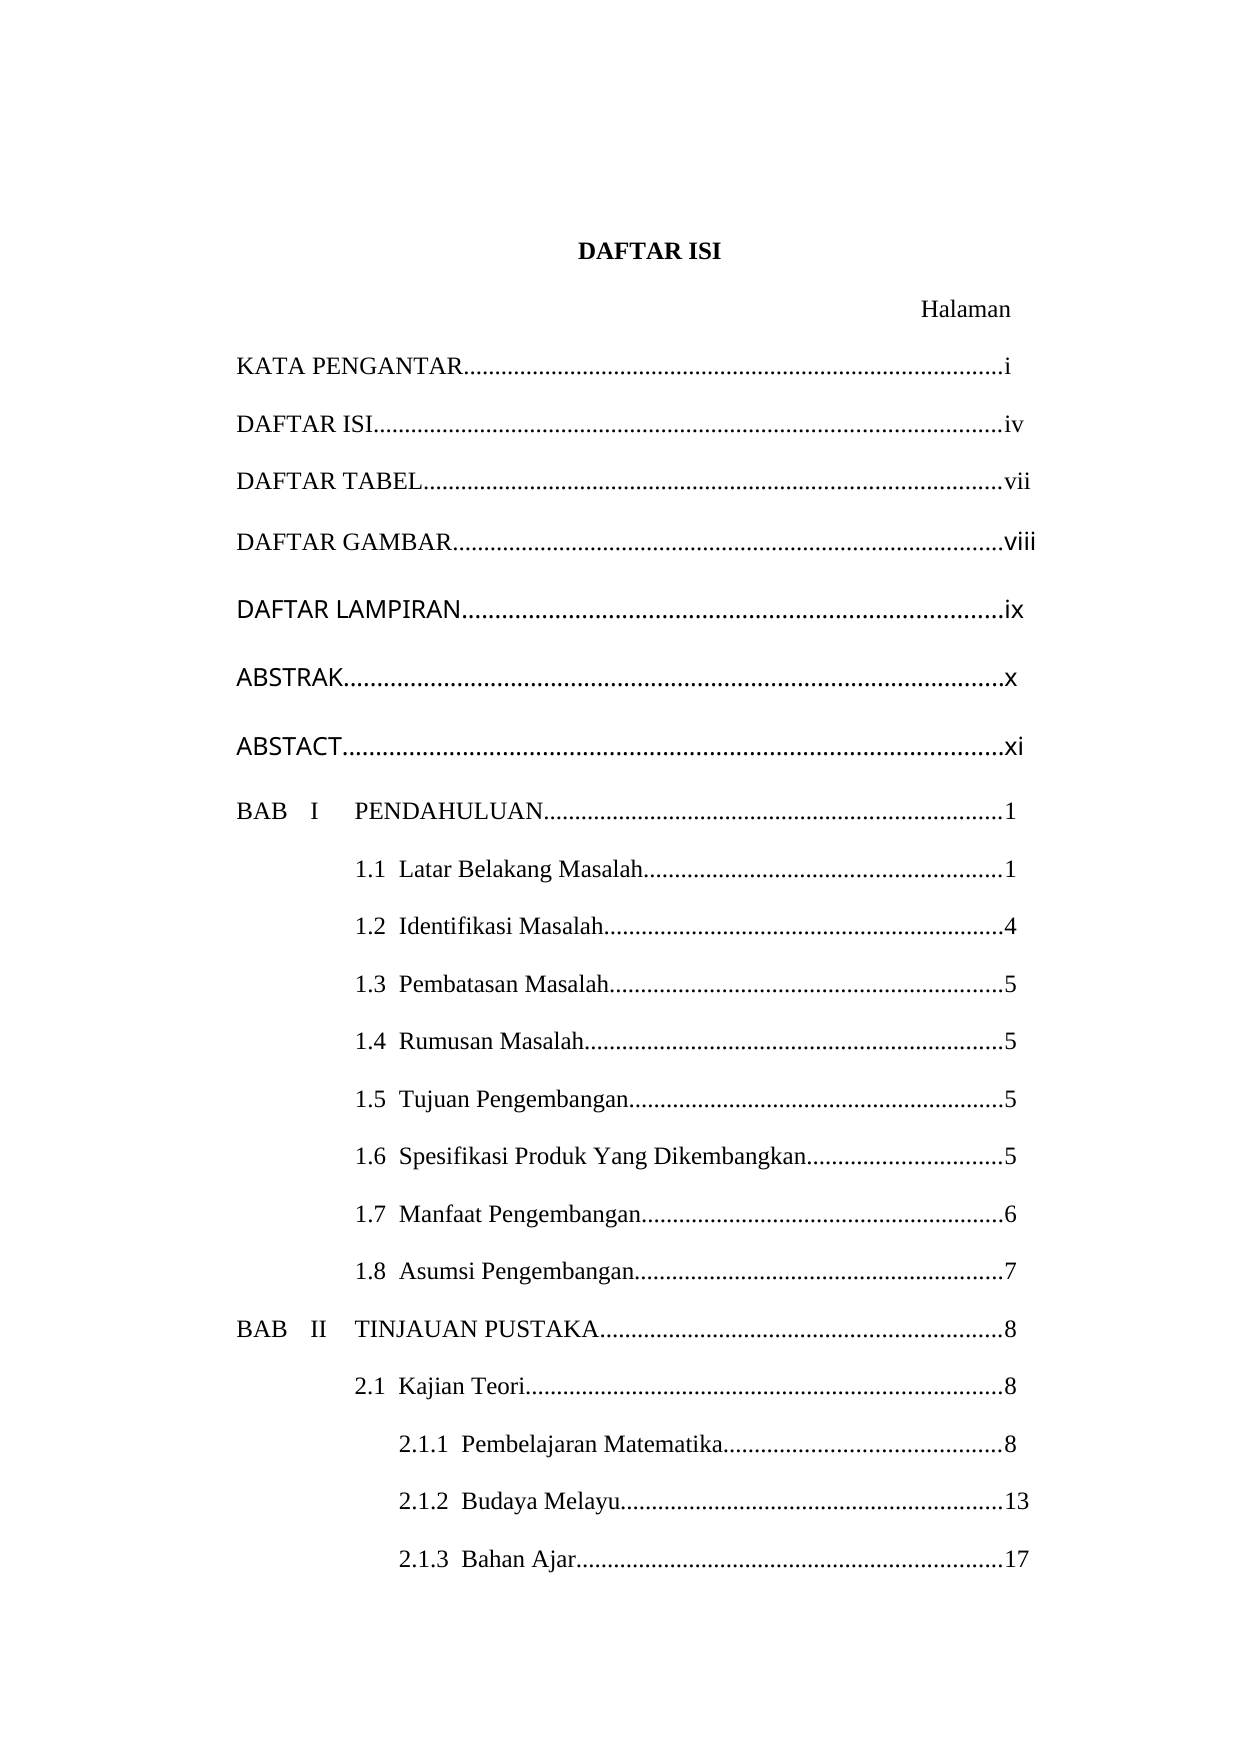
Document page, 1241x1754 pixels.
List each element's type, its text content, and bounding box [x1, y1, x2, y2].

text 2.1.3 Bahan Ajar 17 [399, 1544, 1063, 1572]
list Manfaat Pengembangan 6 [354, 1199, 1063, 1227]
text DAFTAR GAMBAR viii [236, 524, 1063, 558]
list Identifikasi Masalah 4 [354, 911, 1063, 940]
text DAFTAR ISI iv [236, 409, 1063, 437]
list Pembatasan Masalah 5 [354, 969, 1063, 997]
text DAFTAR LAMPIRAN ix [236, 592, 1063, 626]
list Spesifikasi Produk Yang Dikembangkan 5 [354, 1141, 1063, 1170]
text ABSTRAK x [236, 660, 1063, 694]
text BAB II TINJAUAN PUSTAKA 8 [236, 1314, 1063, 1342]
list Latar Belakang Masalah 1 [354, 854, 1063, 882]
text BAB I PENDAHULUAN 1 [236, 796, 1063, 825]
list Tujuan Pengembangan 5 [354, 1084, 1063, 1112]
text Halaman [236, 294, 1063, 322]
text ABSTACT xi [236, 728, 1063, 762]
text DAFTAR ISI [236, 236, 1063, 265]
list Asumsi Pengembangan 7 [354, 1256, 1063, 1285]
text 2.1.2 Budaya Melayu 13 [399, 1486, 1063, 1515]
text DAFTAR TABEL vii [236, 466, 1063, 495]
text 2.1 Kajian Teori 8 [354, 1371, 1063, 1400]
text KATA PENGANTAR i [236, 351, 1063, 380]
list Rumusan Masalah 5 [354, 1026, 1063, 1055]
text 2.1.1 Pembelajaran Matematika 8 [399, 1429, 1063, 1457]
